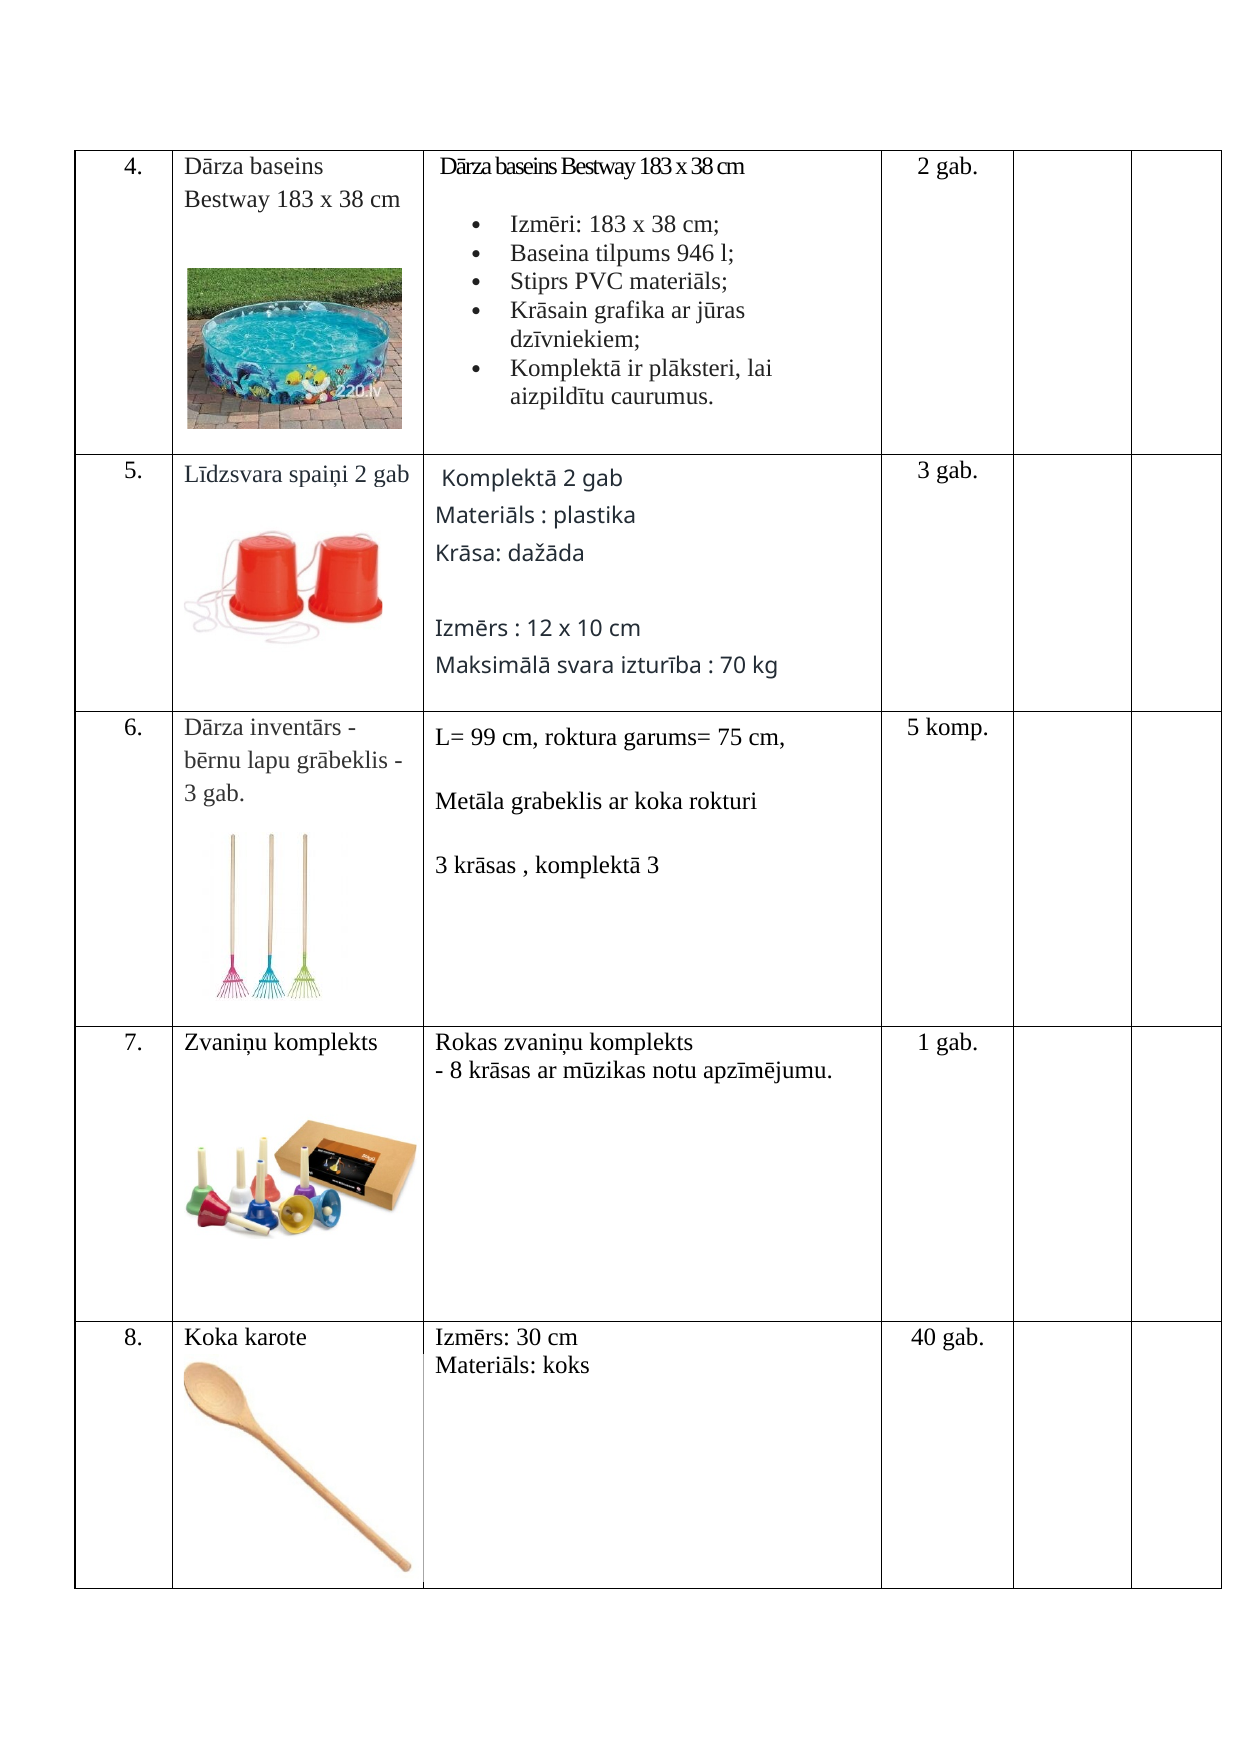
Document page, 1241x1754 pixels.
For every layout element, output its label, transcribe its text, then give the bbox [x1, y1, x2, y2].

table_cell [1014, 455, 1131, 711]
table_cell [76, 712, 172, 1026]
picture [183, 1354, 424, 1582]
table_cell Zvaniņu komplekts [173, 1027, 423, 1321]
table_cell [76, 151, 172, 454]
table_cell Koka karote [173, 1322, 423, 1588]
table_cell Dārza baseins Bestway 183 x 38 cm [173, 151, 423, 454]
table_cell L= 99 cm, roktura garums= 75 cm, Metāla grabeklis ar koka rokturi 3 krāsas , komplektā 3 [424, 712, 881, 1026]
table_cell [1132, 1027, 1221, 1321]
table_cell Izmērs: 30 cm Materiāls: koks [424, 1322, 881, 1588]
table_cell [76, 1027, 172, 1321]
table_cell 40 gab. [882, 1322, 1013, 1588]
table_cell 5 komp. [882, 712, 1013, 1026]
table_cell 3 gab. [882, 455, 1013, 711]
table_cell Līdzsvara spaiņi 2 gab [173, 455, 423, 711]
table_cell 1 gab. [882, 1027, 1013, 1321]
table_cell [76, 1322, 172, 1588]
table_cell [1014, 1027, 1131, 1321]
picture [187, 268, 402, 429]
table_cell [1132, 455, 1221, 711]
table_cell Rokas zvaniņu komplekts - 8 krāsas ar mūzikas notu apzīmējumu. [424, 1027, 881, 1321]
picture [183, 832, 353, 1001]
picture [183, 487, 383, 687]
table_cell [76, 455, 172, 711]
table_cell Dārza baseins Bestway 183 x 38 cm Izmēri: 183 x 38 cm; Baseina tilpums 946 l; Stiprs PVC materiāls; Krāsain grafika ar jūras dzīvniekiem; Komplektā ir plāksteri, lai aizpildītu caurumus. [424, 151, 881, 454]
table_cell Dārza inventārs - bērnu lapu grābeklis -3 gab. [173, 712, 423, 1026]
table_cell [1132, 712, 1221, 1026]
table_cell [1014, 1322, 1131, 1588]
table_cell [1132, 1322, 1221, 1588]
table_cell Komplektā 2 gab Materiāls : plastika Krāsa: dažāda Izmērs : 12 x 10 cm Maksimālā svara izturība : 70 kg [424, 455, 881, 711]
table_cell 2 gab. [882, 151, 1013, 454]
picture [183, 1059, 421, 1296]
table_cell [1132, 151, 1221, 454]
table_cell [1014, 712, 1131, 1026]
table_cell [1014, 151, 1131, 454]
